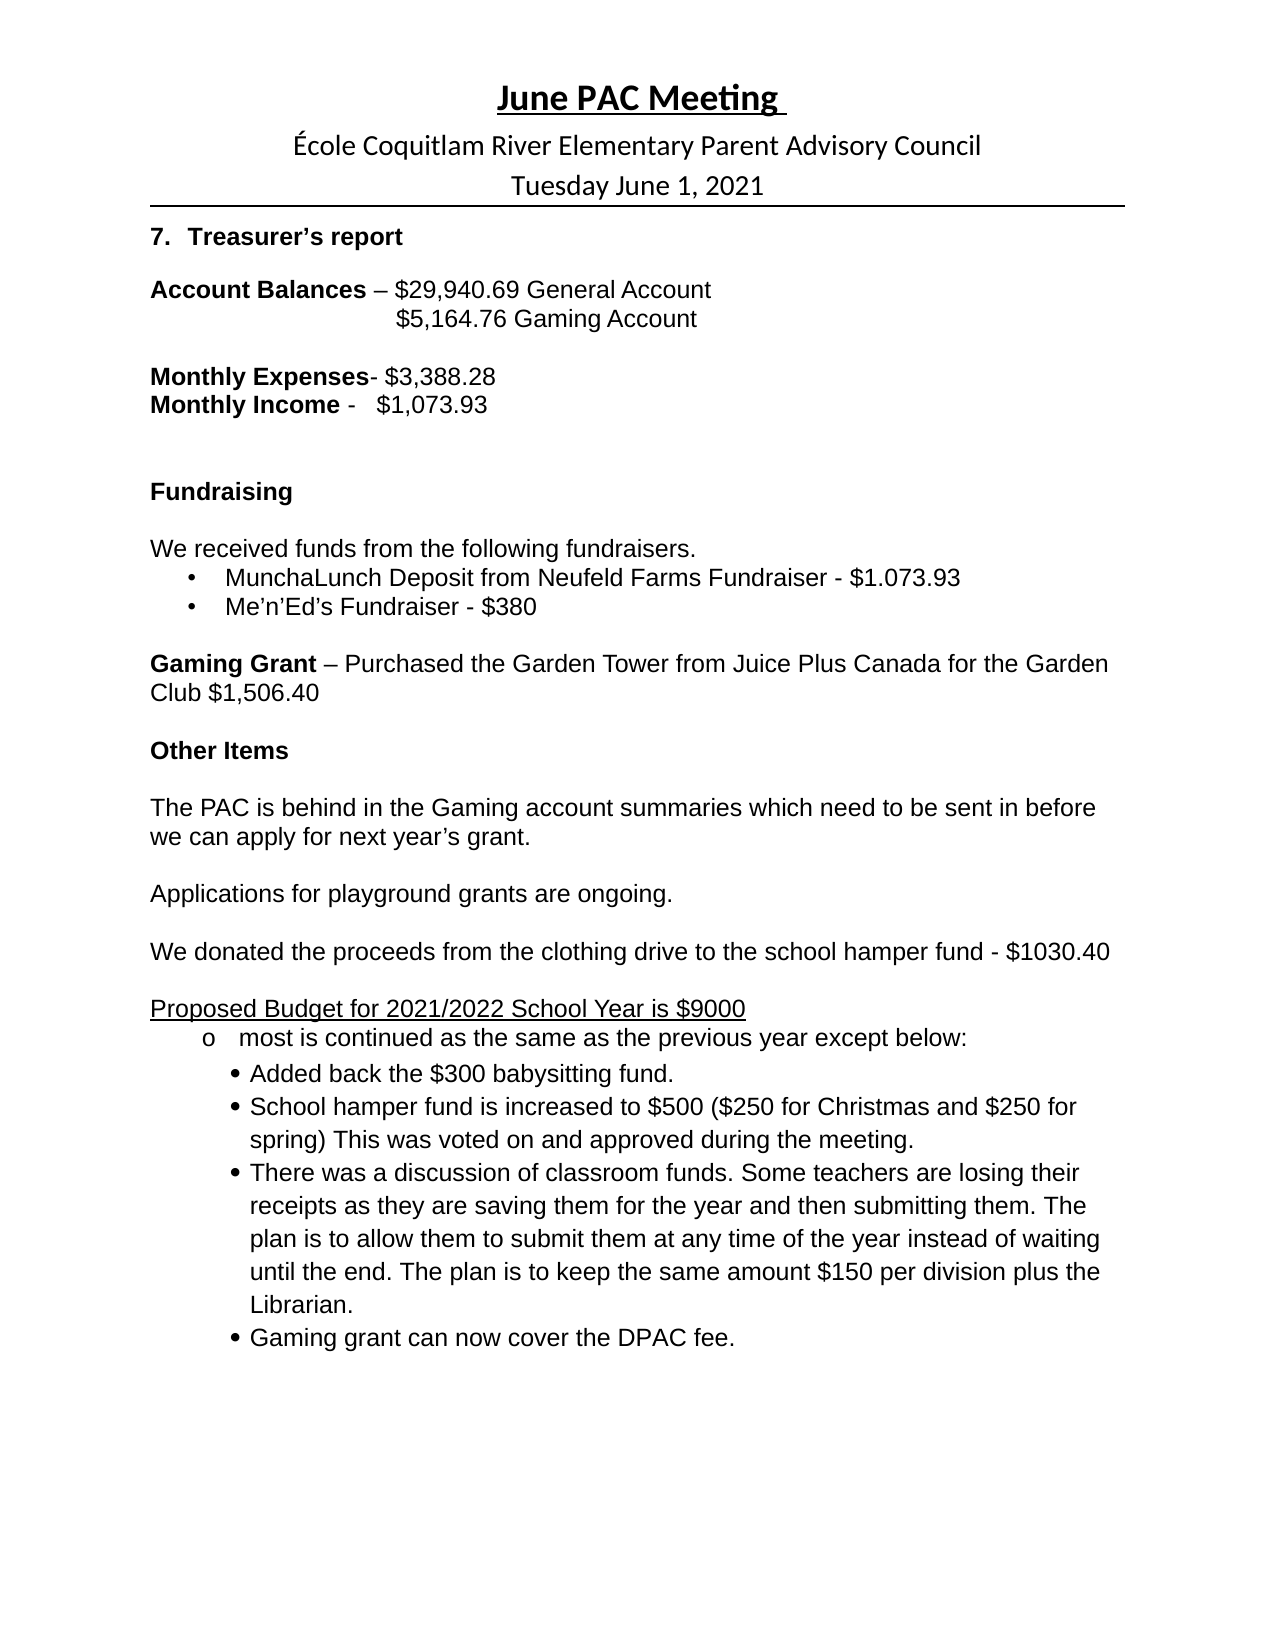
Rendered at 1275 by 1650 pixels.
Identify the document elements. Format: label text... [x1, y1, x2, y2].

list Treasurer’s report [150, 222, 1125, 250]
text Monthly Income - $1,073.93 [150, 390, 1125, 419]
text Gaming Grant – Purchased the Garden Tower from Juice Plus Canada for the Garden Club $1,506.40 [150, 649, 1125, 707]
text We received funds from the following fundraisers. [150, 534, 1125, 563]
list School hamper fund is increased to $500 ($250 for Christmas and $250 for spring) This was voted on and approved during the meeting. [231, 1092, 1125, 1154]
text The PAC is behind in the Gaming account summaries which need to be sent in before we can apply for next year’s grant. [150, 793, 1125, 851]
text Fundraising [150, 477, 1125, 505]
text Monthly Expenses- $3,388.28 [150, 362, 1125, 390]
list MunchaLunch Deposit from Neufeld Farms Fundraiser - $1.073.93 [187, 563, 1125, 592]
list Added back the $300 babysitting fund. [231, 1059, 1125, 1087]
list Gaming grant can now cover the DPAC fee. [231, 1323, 1125, 1352]
text Applications for playground grants are ongoing. [150, 879, 1125, 908]
text We donated the proceeds from the clothing drive to the school hamper fund - $1030.40 [150, 937, 1125, 966]
text Other Items [150, 736, 1125, 764]
text Proposed Budget for 2021/2022 School Year is $9000 [150, 994, 1125, 1023]
list There was a discussion of classroom funds. Some teachers are losing their receipts as they are saving them for the year and then submitting them. The plan is to allow them to submit them at any time of the year instead of waiting until the end. The plan is to keep the same amount $150 per division plus the Librarian. [231, 1158, 1125, 1319]
list most is continued as the same as the previous year except below: [201, 1023, 1125, 1054]
list Me’n’Ed’s Fundraiser - $380 [187, 592, 1125, 621]
text Account Balances – $29,940.69 General Account [150, 275, 1125, 304]
text $5,164.76 Gaming Account [150, 304, 1125, 333]
